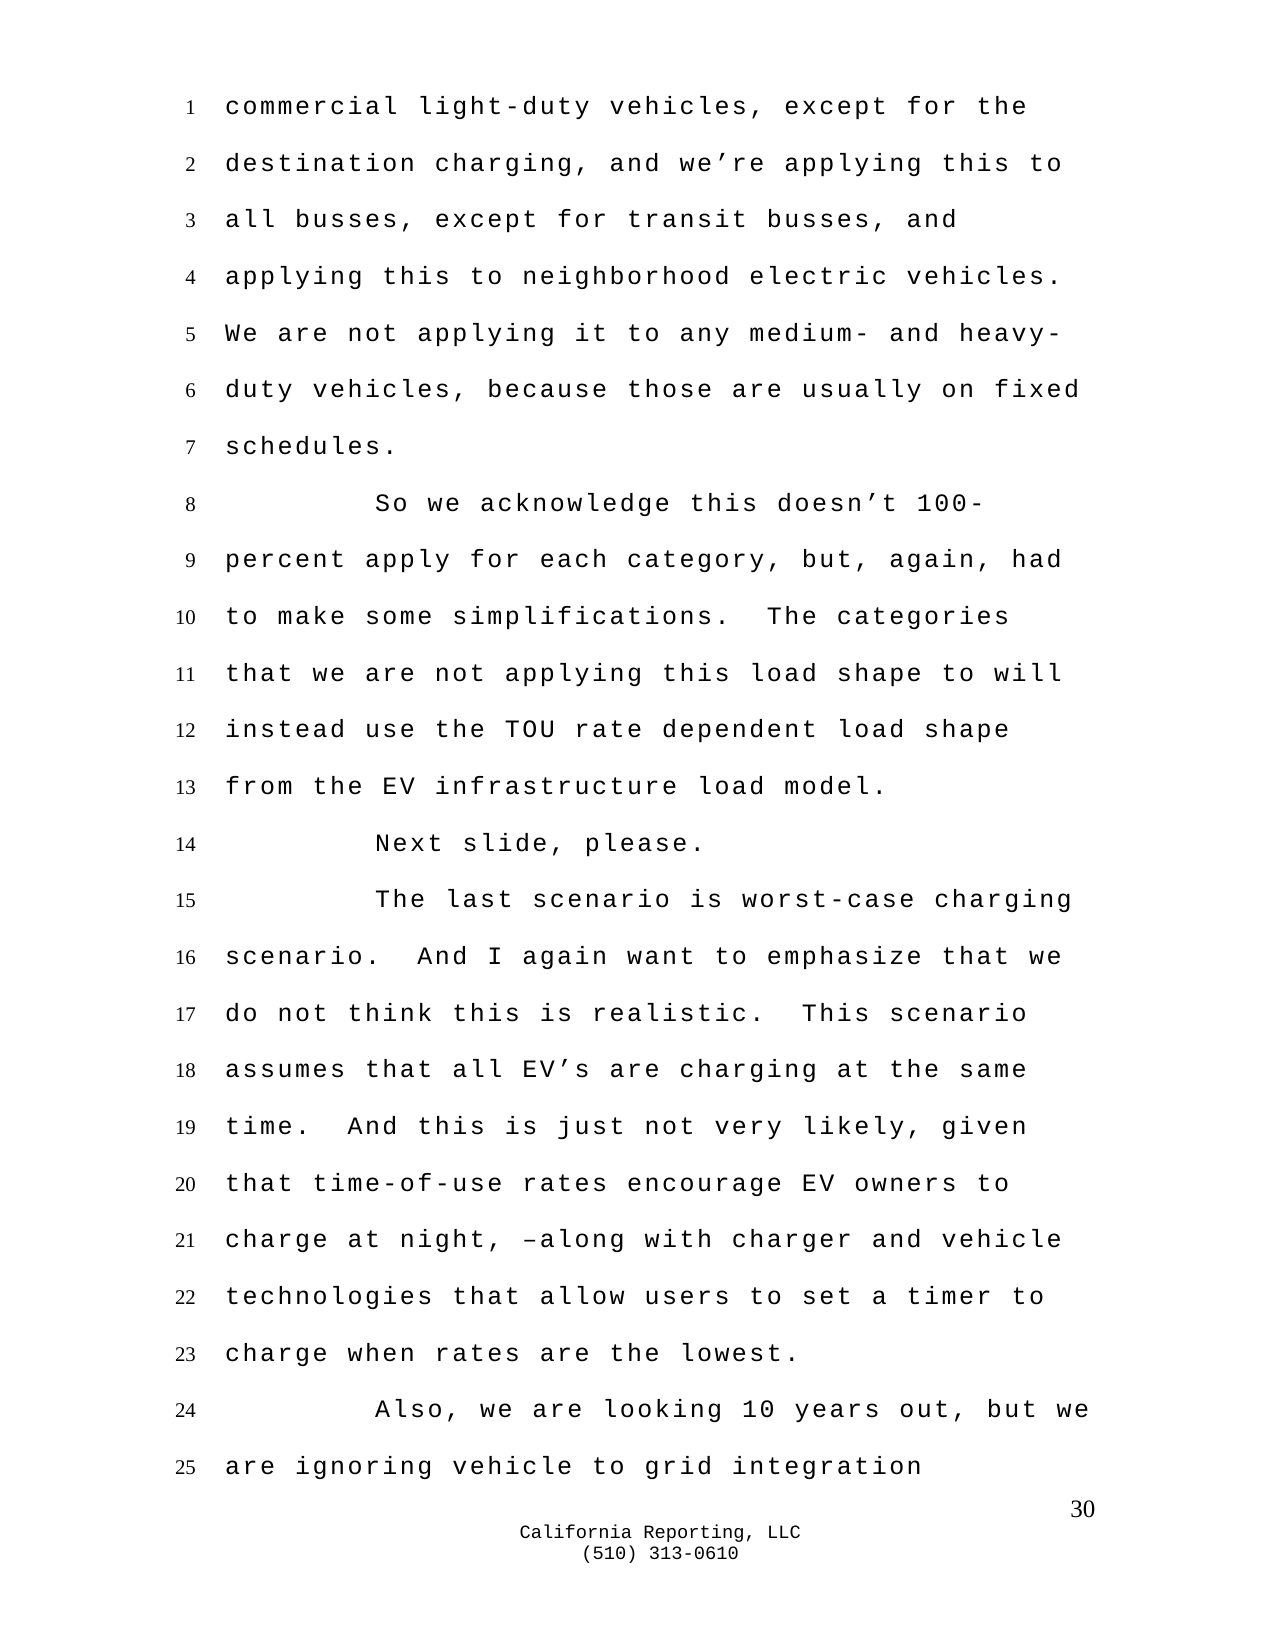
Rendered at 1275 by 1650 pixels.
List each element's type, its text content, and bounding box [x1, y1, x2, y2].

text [225, 94, 1095, 462]
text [225, 1397, 1095, 1482]
text Next slide, please. [225, 830, 1095, 859]
text So we acknowledge this doesn’t 100-percent apply for each category, but, again, had to make some simplifications. The categories that we are not applying this load shape to will instead use the TOU rate dependent load shape from the EV infrastructure load model. [225, 490, 1095, 802]
text The last scenario is worst-case charging scenario. And I again want to emphasize that we do not think this is realistic. This scenario assumes that all EV’s are charging at the same time. And this is just not very likely, given that time-of-use rates encourage EV owners to charge at night, –along with charger and vehicle technologies that allow users to set a timer to charge when rates are the lowest. [225, 887, 1095, 1369]
